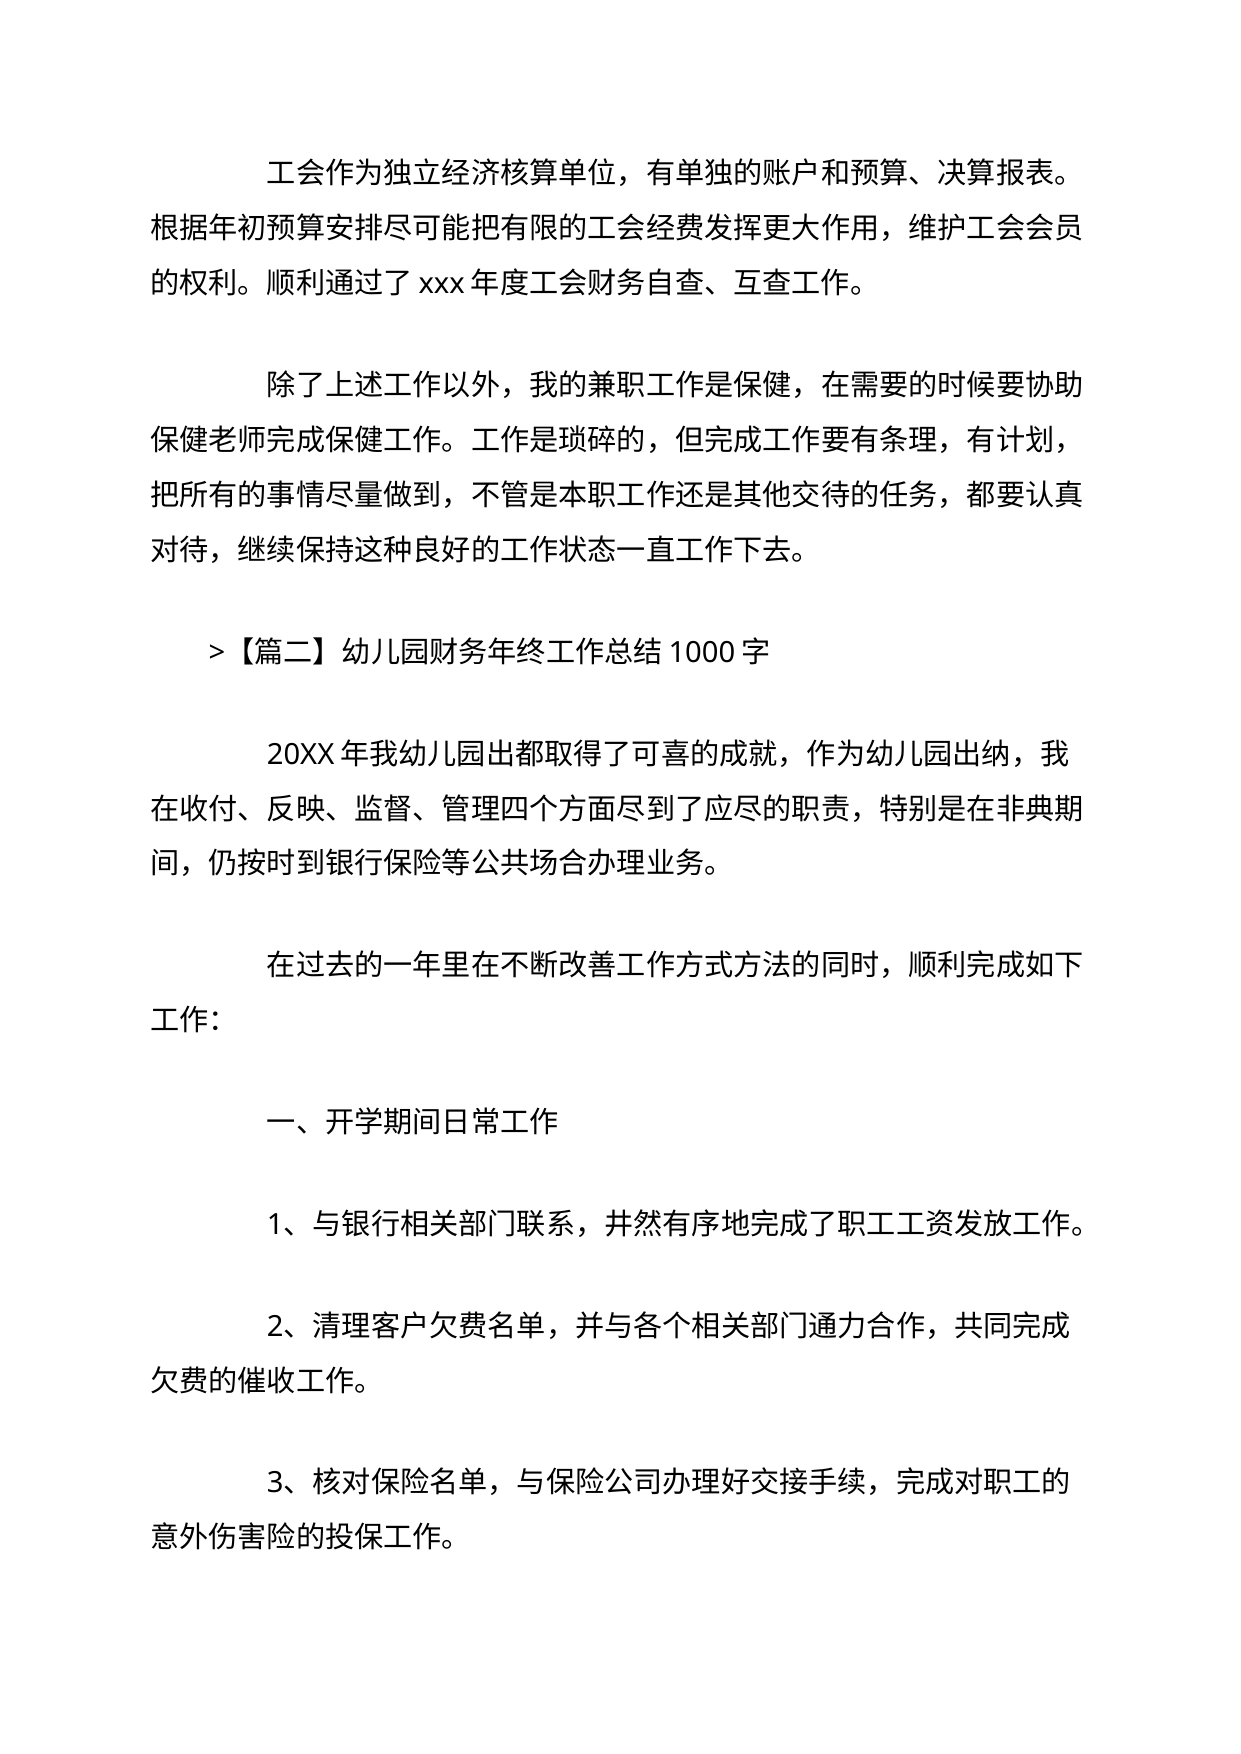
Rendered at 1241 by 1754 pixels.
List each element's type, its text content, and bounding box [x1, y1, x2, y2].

text >【篇二】幼儿园财务年终工作总结1000字 [150, 628, 1090, 671]
text 2、清理客户欠费名单，并与各个相关部门通力合作，共同完成欠费的催收工作。 [150, 1302, 1090, 1399]
text 在过去的一年里在不断改善工作方式方法的同时，顺利完成如下工作： [150, 942, 1090, 1039]
text 工会作为独立经济核算单位，有单独的账户和预算、决算报表。根据年初预算安排尽可能把有限的工会经费发挥更大作用，维护工会会员的权利。顺利通过了xxx年度工会财务自查、互查工作。 [150, 150, 1090, 302]
text 3、核对保险名单，与保险公司办理好交接手续，完成对职工的意外伤害险的投保工作。 [150, 1459, 1090, 1556]
text 一、开学期间日常工作 [150, 1098, 1090, 1141]
text 1、与银行相关部门联系，井然有序地完成了职工工资发放工作。 [150, 1200, 1090, 1243]
text 除了上述工作以外，我的兼职工作是保健，在需要的时候要协助保健老师完成保健工作。工作是琐碎的，但完成工作要有条理，有计划，把所有的事情尽量做到，不管是本职工作还是其他交待的任务，都要认真对待，继续保持这种良好的工作状态一直工作下去。 [150, 362, 1090, 569]
text 20XX年我幼儿园出都取得了可喜的成就，作为幼儿园出纳，我在收付、反映、监督、管理四个方面尽到了应尽的职责，特别是在非典期间，仍按时到银行保险等公共场合办理业务。 [150, 730, 1090, 882]
